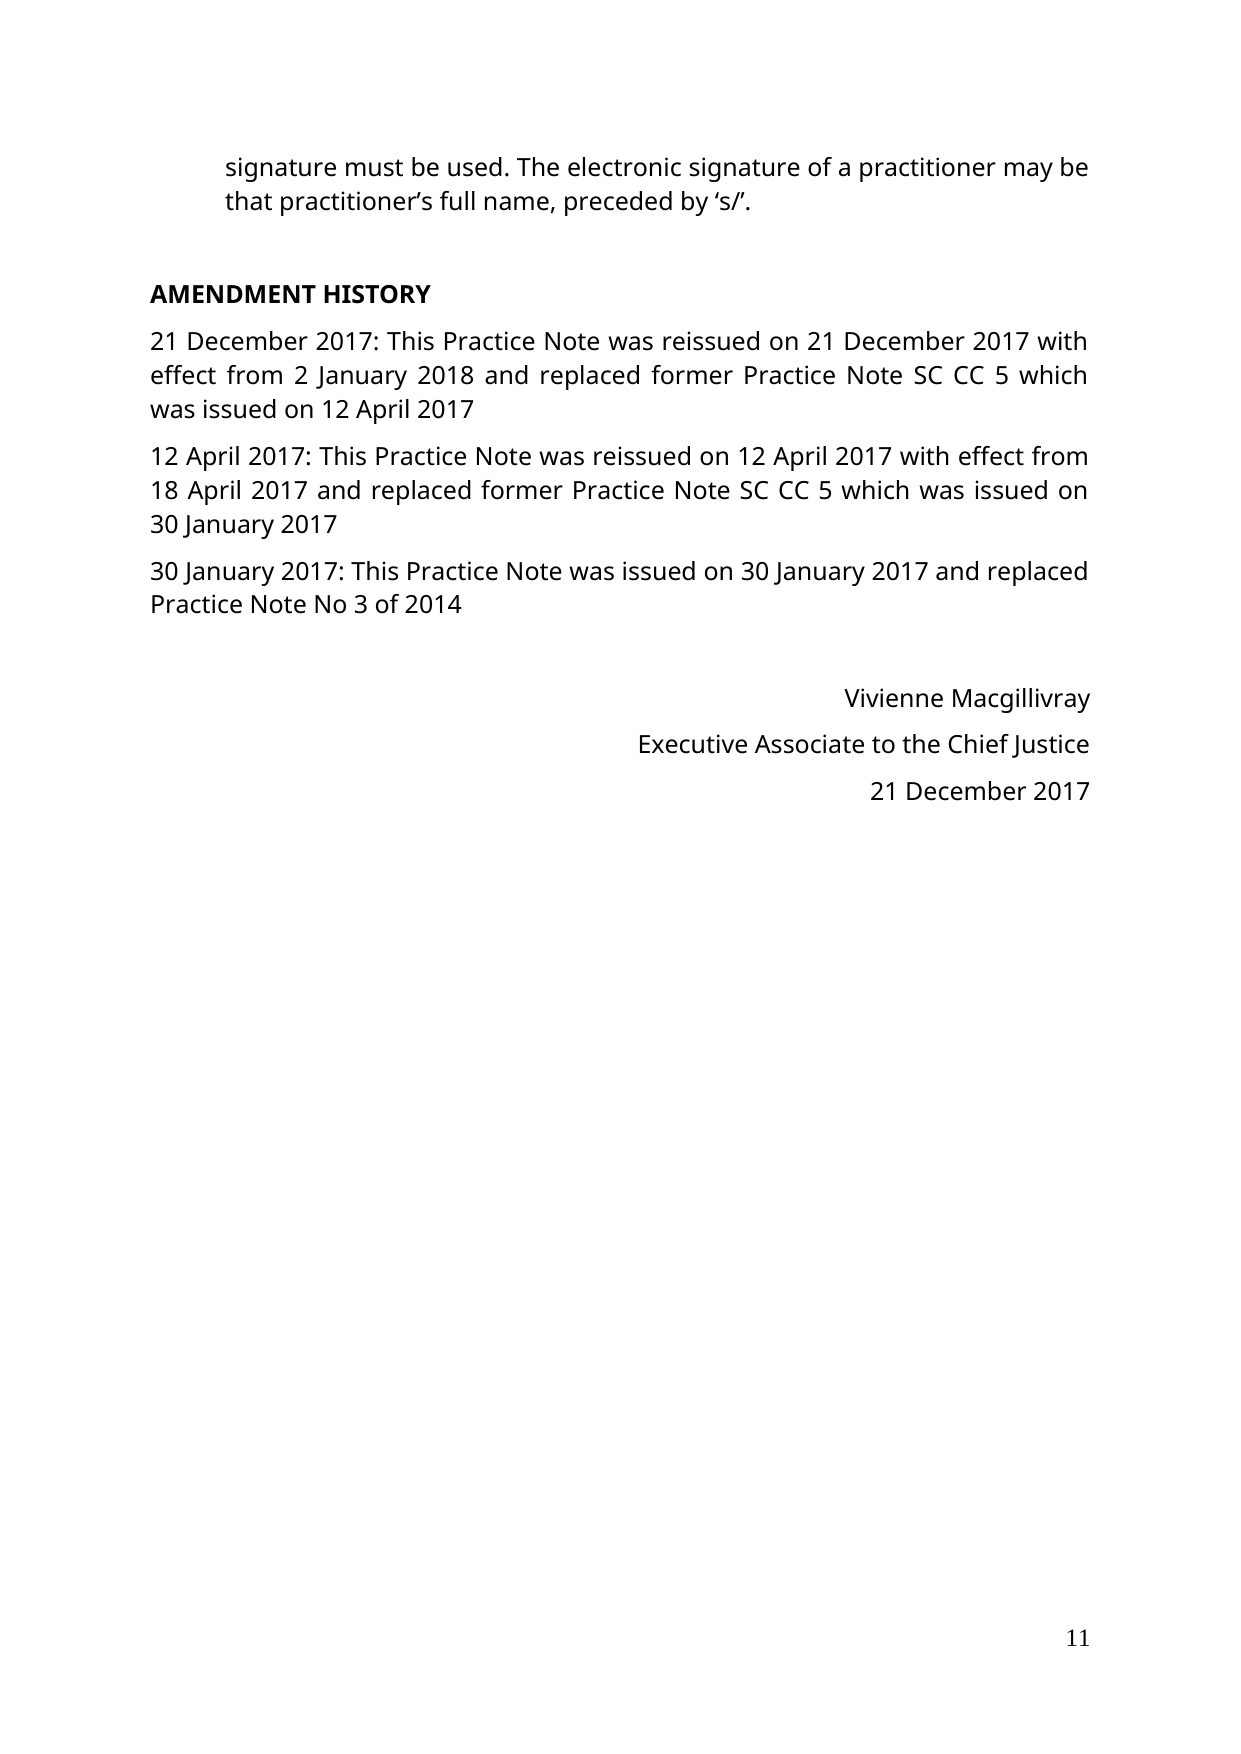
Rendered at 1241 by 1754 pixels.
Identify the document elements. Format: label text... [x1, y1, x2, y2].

text 12 April 2017: This Practice Note was reissued on 12 April 2017 with effect from 18 April 2017 and replaced former Practice Note SC CC 5 which was issued on 30 January 2017 [150, 438, 1090, 541]
text Vivienne Macgillivray [150, 680, 1090, 714]
subtitle AMENDMENT HISTORY [150, 277, 1090, 311]
text 21 December 2017: This Practice Note was reissued on 21 December 2017 with effect from 2 January 2018 and replaced former Practice Note SC CC 5 which was issued on 12 April 2017 [150, 324, 1090, 426]
text 21 December 2017 [150, 773, 1090, 807]
text 30 January 2017: This Practice Note was issued on 30 January 2017 and replaced Practice Note No 3 of 2014 [150, 553, 1090, 621]
text Executive Associate to the Chief Justice [150, 727, 1090, 761]
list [150, 150, 1090, 218]
